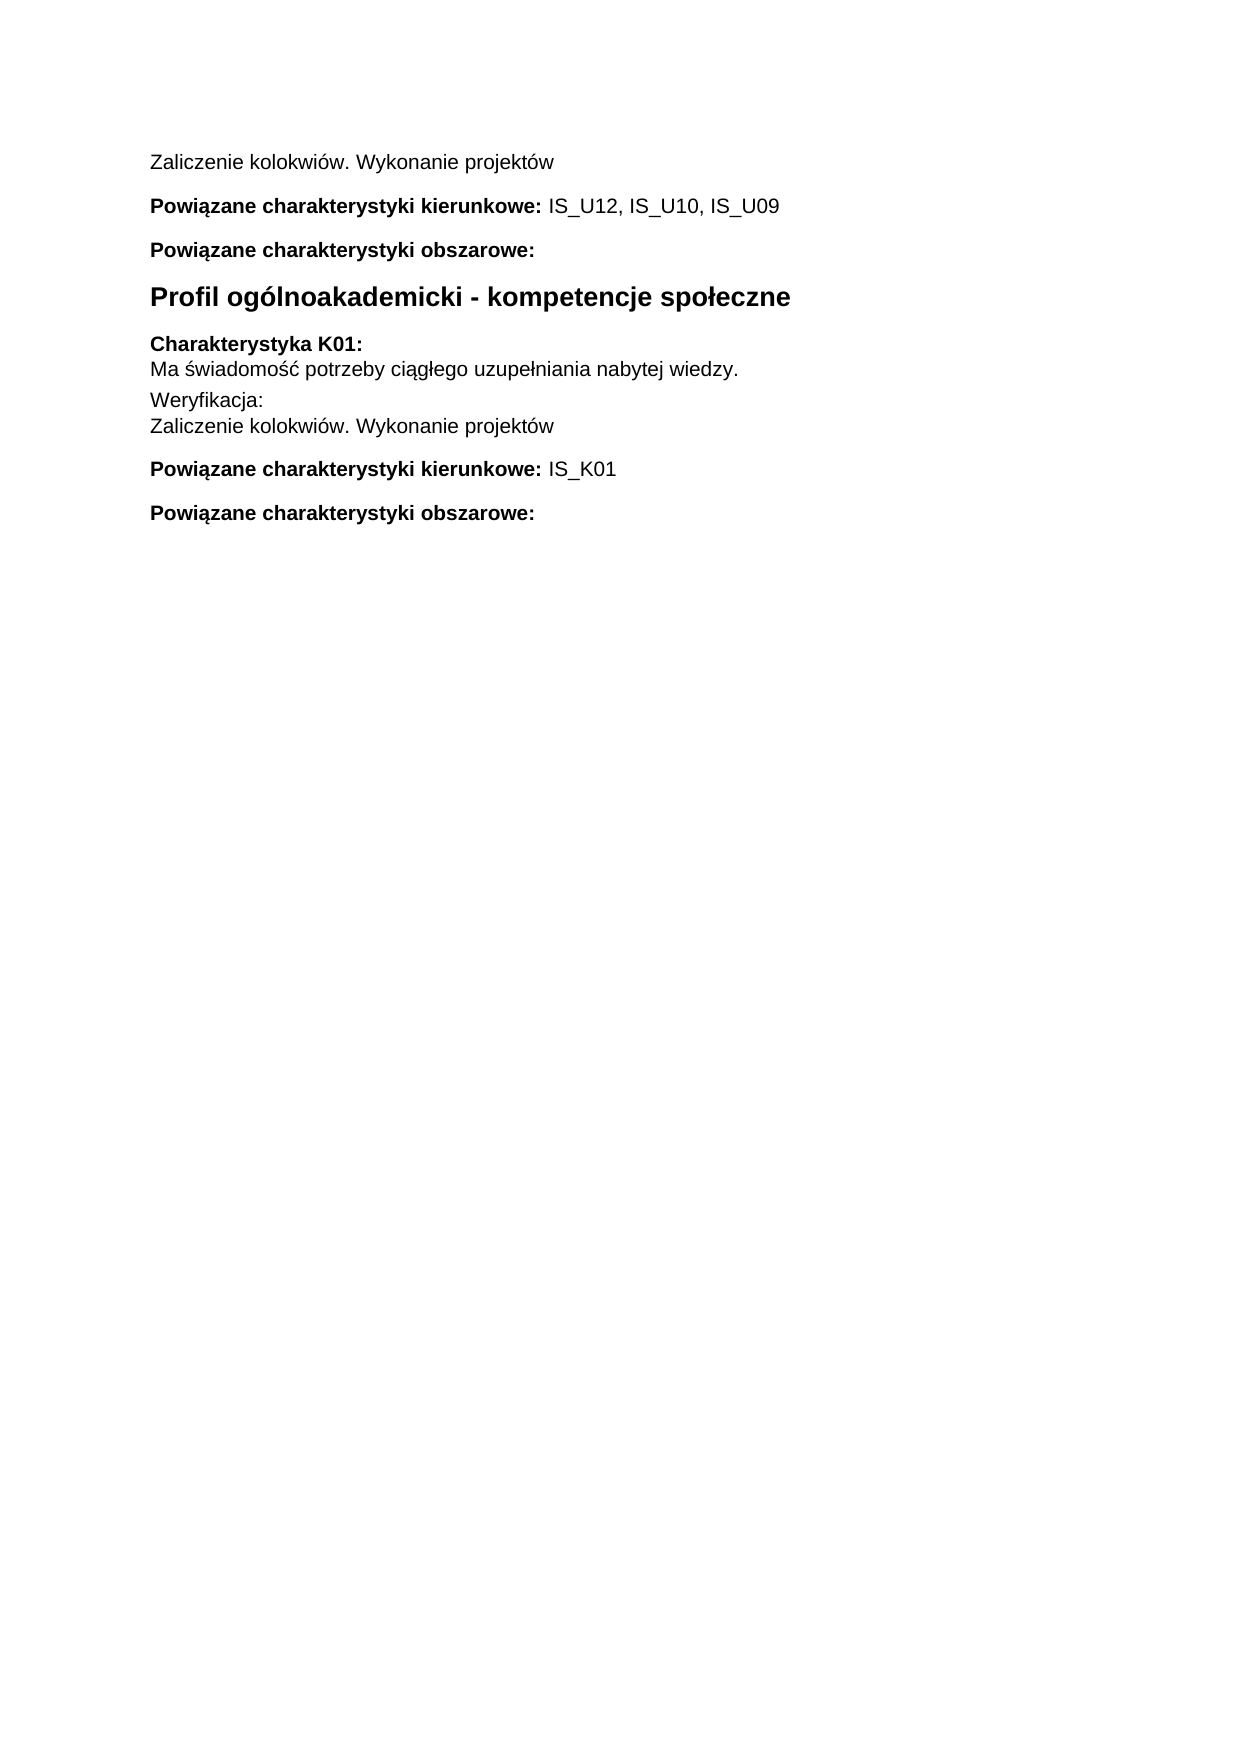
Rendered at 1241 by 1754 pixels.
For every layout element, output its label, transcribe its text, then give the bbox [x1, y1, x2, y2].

text Weryfikacja: [150, 387, 1090, 411]
text Powiązane charakterystyki kierunkowe: IS_K01 [150, 457, 1090, 481]
text Zaliczenie kolokwiów. Wykonanie projektów [150, 150, 1090, 174]
text Powiązane charakterystyki obszarowe: [150, 501, 1090, 525]
text Zaliczenie kolokwiów. Wykonanie projektów [150, 413, 1090, 437]
text Powiązane charakterystyki kierunkowe: IS_U12, IS_U10, IS_U09 [150, 194, 1090, 218]
text Charakterystyka K01: [150, 332, 1090, 356]
subtitle Profil ogólnoakademicki - kompetencje społeczne [150, 281, 1090, 312]
text Ma świadomość potrzeby ciągłego uzupełniania nabytej wiedzy. [150, 357, 1090, 381]
text Powiązane charakterystyki obszarowe: [150, 237, 1090, 261]
